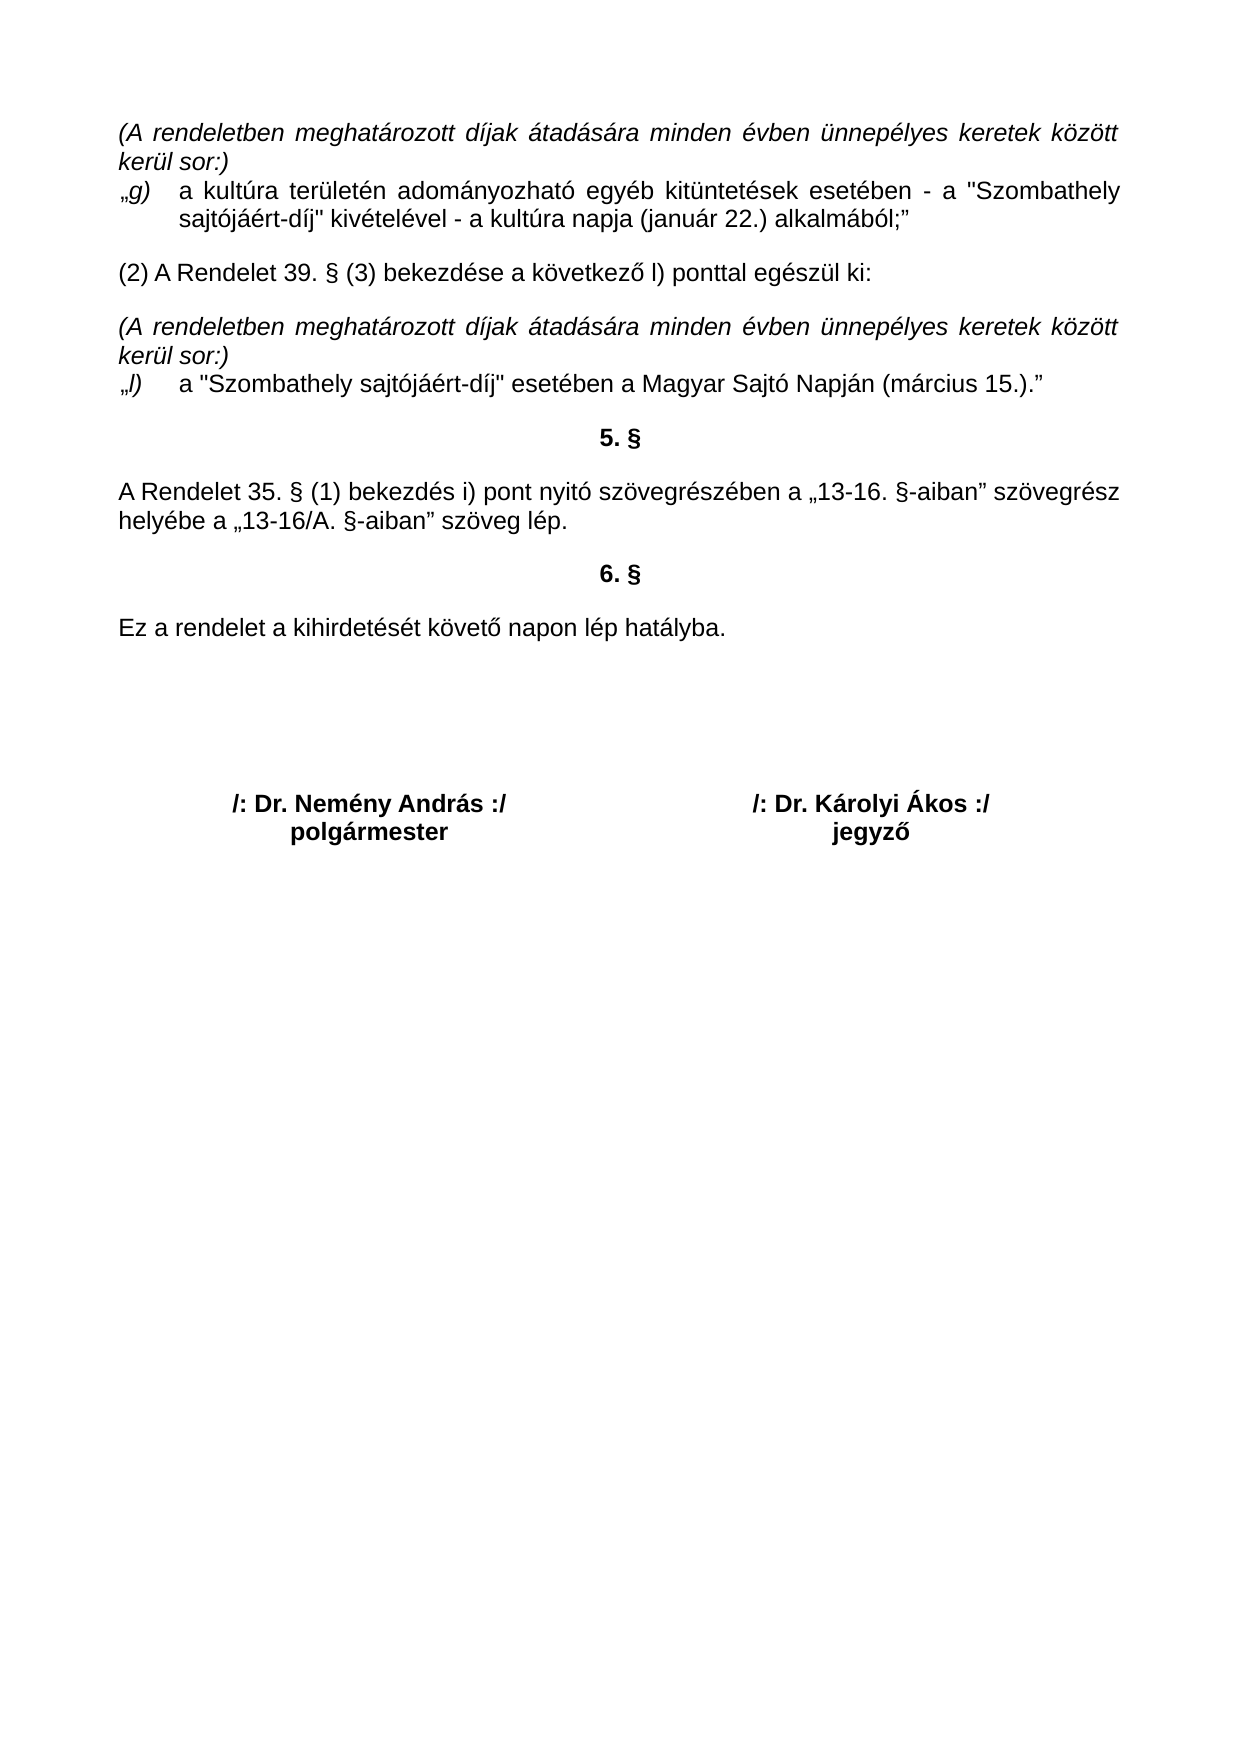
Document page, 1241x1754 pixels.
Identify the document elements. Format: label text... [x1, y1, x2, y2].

text A Rendelet 35. § (1) bekezdés i) pont nyitó szövegrészében a „13-16. §-aiban” szövegrész helyébe a „13-16/A. §-aiban” szöveg lép. [118, 477, 1122, 534]
text 5. § [118, 423, 1122, 452]
text 6. § [118, 559, 1122, 588]
table_header /: Dr. Károlyi Ákos :/ jegyző [620, 786, 1122, 849]
text „g) a kultúra területén adományozható egyéb kitüntetések esetében - a "Szombathely sajtójáért-díj" kivételével - a kultúra napja (január 22.) alkalmából;” [120, 176, 1122, 233]
text (2) A Rendelet 39. § (3) bekezdése a következő l) ponttal egészül ki: [118, 258, 1122, 287]
text (A rendeletben meghatározott díjak átadására minden évben ünnepélyes keretek között kerül sor:) [118, 312, 1122, 369]
text „l) a "Szombathely sajtójáért-díj" esetében a Magyar Sajtó Napján (március 15.).” [120, 369, 1122, 398]
text Ez a rendelet a kihirdetését követő napon lép hatályba. [118, 613, 1122, 642]
text (A rendeletben meghatározott díjak átadására minden évben ünnepélyes keretek között kerül sor:) [118, 118, 1122, 176]
table_header /: Dr. Nemény András :/ polgármester [118, 786, 620, 849]
